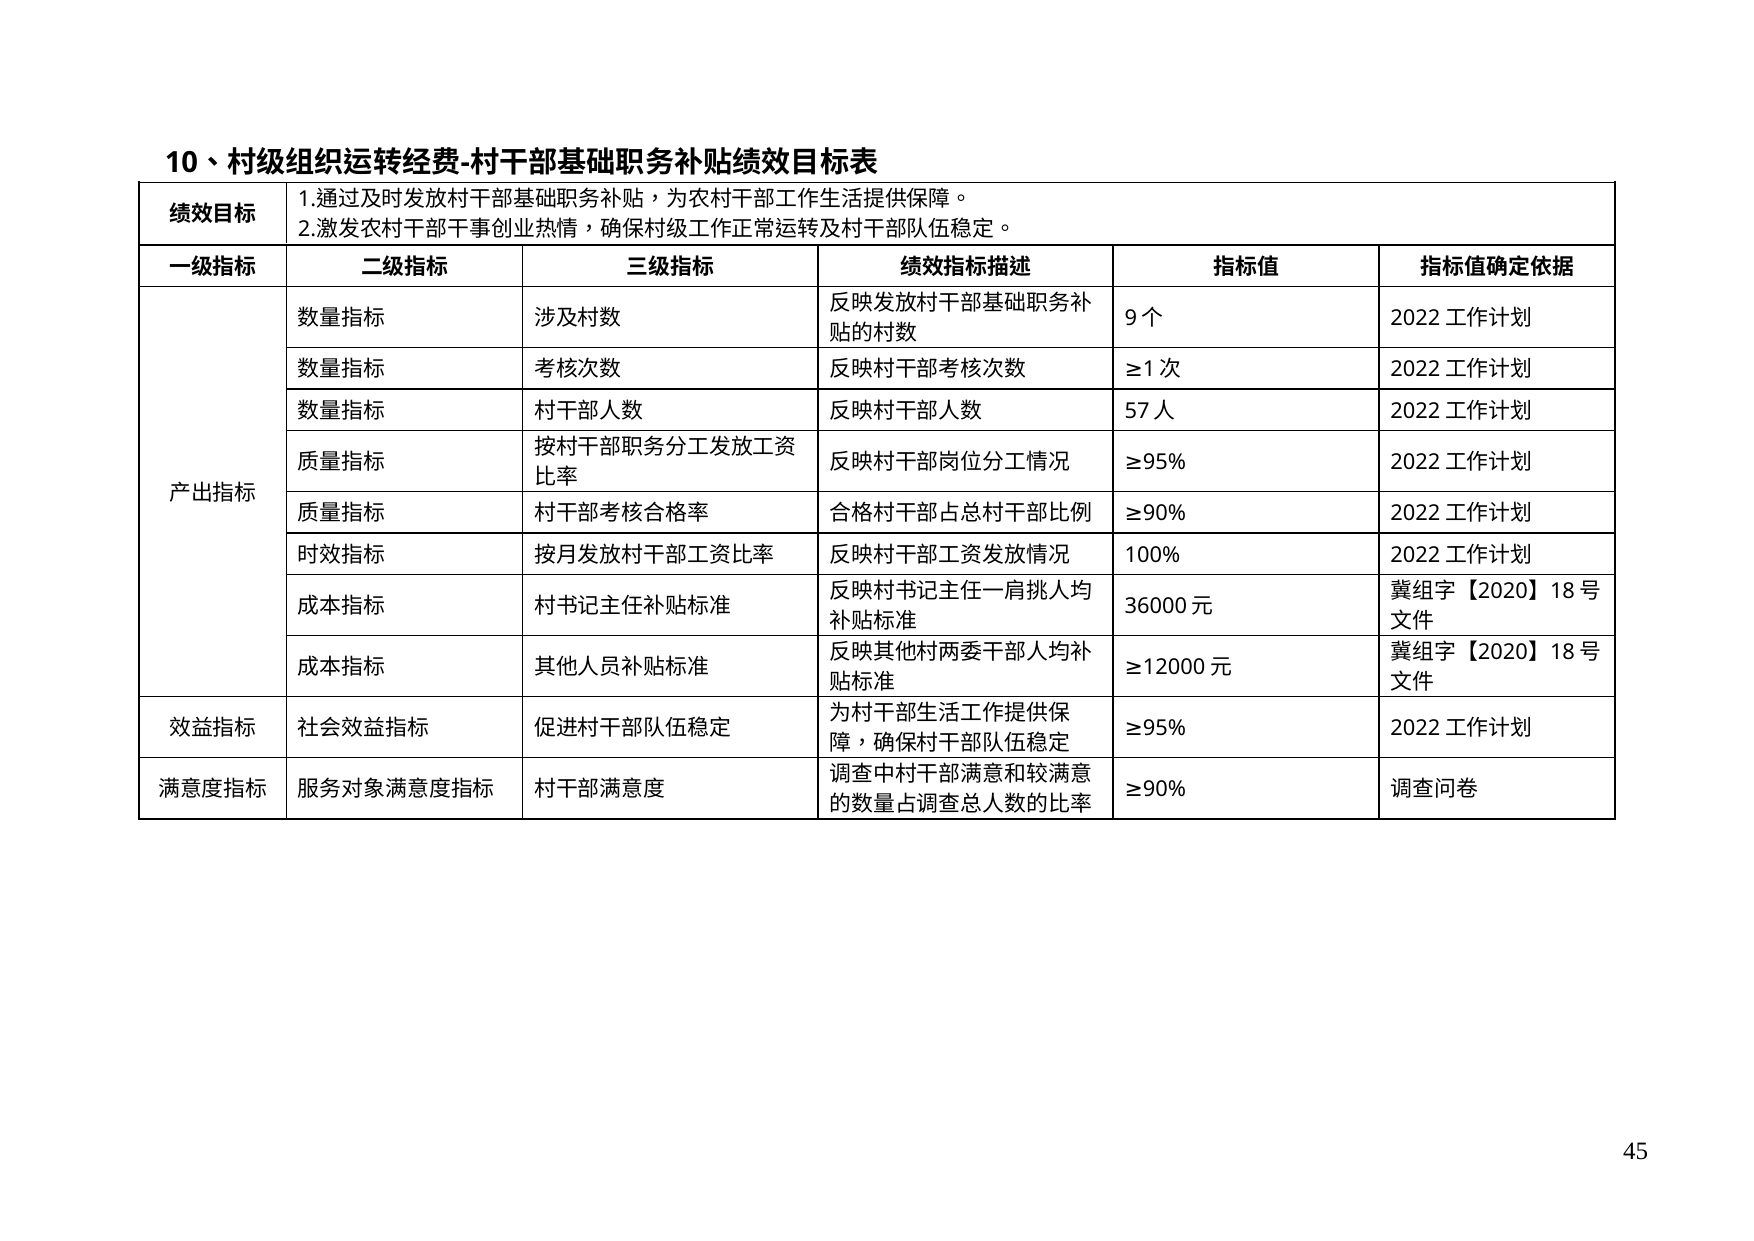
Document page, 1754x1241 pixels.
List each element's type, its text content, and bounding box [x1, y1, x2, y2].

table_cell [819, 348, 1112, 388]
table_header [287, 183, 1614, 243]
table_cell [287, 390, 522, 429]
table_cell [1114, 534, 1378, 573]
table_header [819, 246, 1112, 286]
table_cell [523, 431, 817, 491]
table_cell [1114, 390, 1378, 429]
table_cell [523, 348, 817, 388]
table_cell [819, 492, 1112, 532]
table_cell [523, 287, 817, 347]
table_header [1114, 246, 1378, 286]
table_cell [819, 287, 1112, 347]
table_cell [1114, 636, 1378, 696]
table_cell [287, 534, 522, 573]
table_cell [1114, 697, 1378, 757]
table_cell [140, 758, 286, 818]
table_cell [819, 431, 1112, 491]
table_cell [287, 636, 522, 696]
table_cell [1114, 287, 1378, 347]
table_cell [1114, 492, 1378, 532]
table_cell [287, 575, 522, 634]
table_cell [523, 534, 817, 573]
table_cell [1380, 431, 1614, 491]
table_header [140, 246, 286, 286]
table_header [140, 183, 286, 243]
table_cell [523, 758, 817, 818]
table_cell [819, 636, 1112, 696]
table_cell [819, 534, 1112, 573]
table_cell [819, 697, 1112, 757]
text 10、村级组织运转经费-村干部基础职务补贴绩效目标表 [106, 142, 1648, 181]
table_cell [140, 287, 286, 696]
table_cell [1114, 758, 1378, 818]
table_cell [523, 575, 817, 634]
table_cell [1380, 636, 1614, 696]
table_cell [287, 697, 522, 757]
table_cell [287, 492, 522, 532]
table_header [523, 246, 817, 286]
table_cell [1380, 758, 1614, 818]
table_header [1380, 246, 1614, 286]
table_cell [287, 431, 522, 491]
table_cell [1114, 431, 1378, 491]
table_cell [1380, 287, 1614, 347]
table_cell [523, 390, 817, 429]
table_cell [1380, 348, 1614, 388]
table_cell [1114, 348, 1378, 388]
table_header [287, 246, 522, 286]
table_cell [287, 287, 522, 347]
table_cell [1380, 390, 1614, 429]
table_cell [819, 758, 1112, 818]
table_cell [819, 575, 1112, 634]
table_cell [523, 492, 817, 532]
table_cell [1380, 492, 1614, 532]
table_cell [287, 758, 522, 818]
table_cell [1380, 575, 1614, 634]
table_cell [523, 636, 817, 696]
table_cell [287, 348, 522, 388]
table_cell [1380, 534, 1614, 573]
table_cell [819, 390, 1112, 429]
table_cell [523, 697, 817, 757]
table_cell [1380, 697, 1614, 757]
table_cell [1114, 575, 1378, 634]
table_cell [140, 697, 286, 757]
